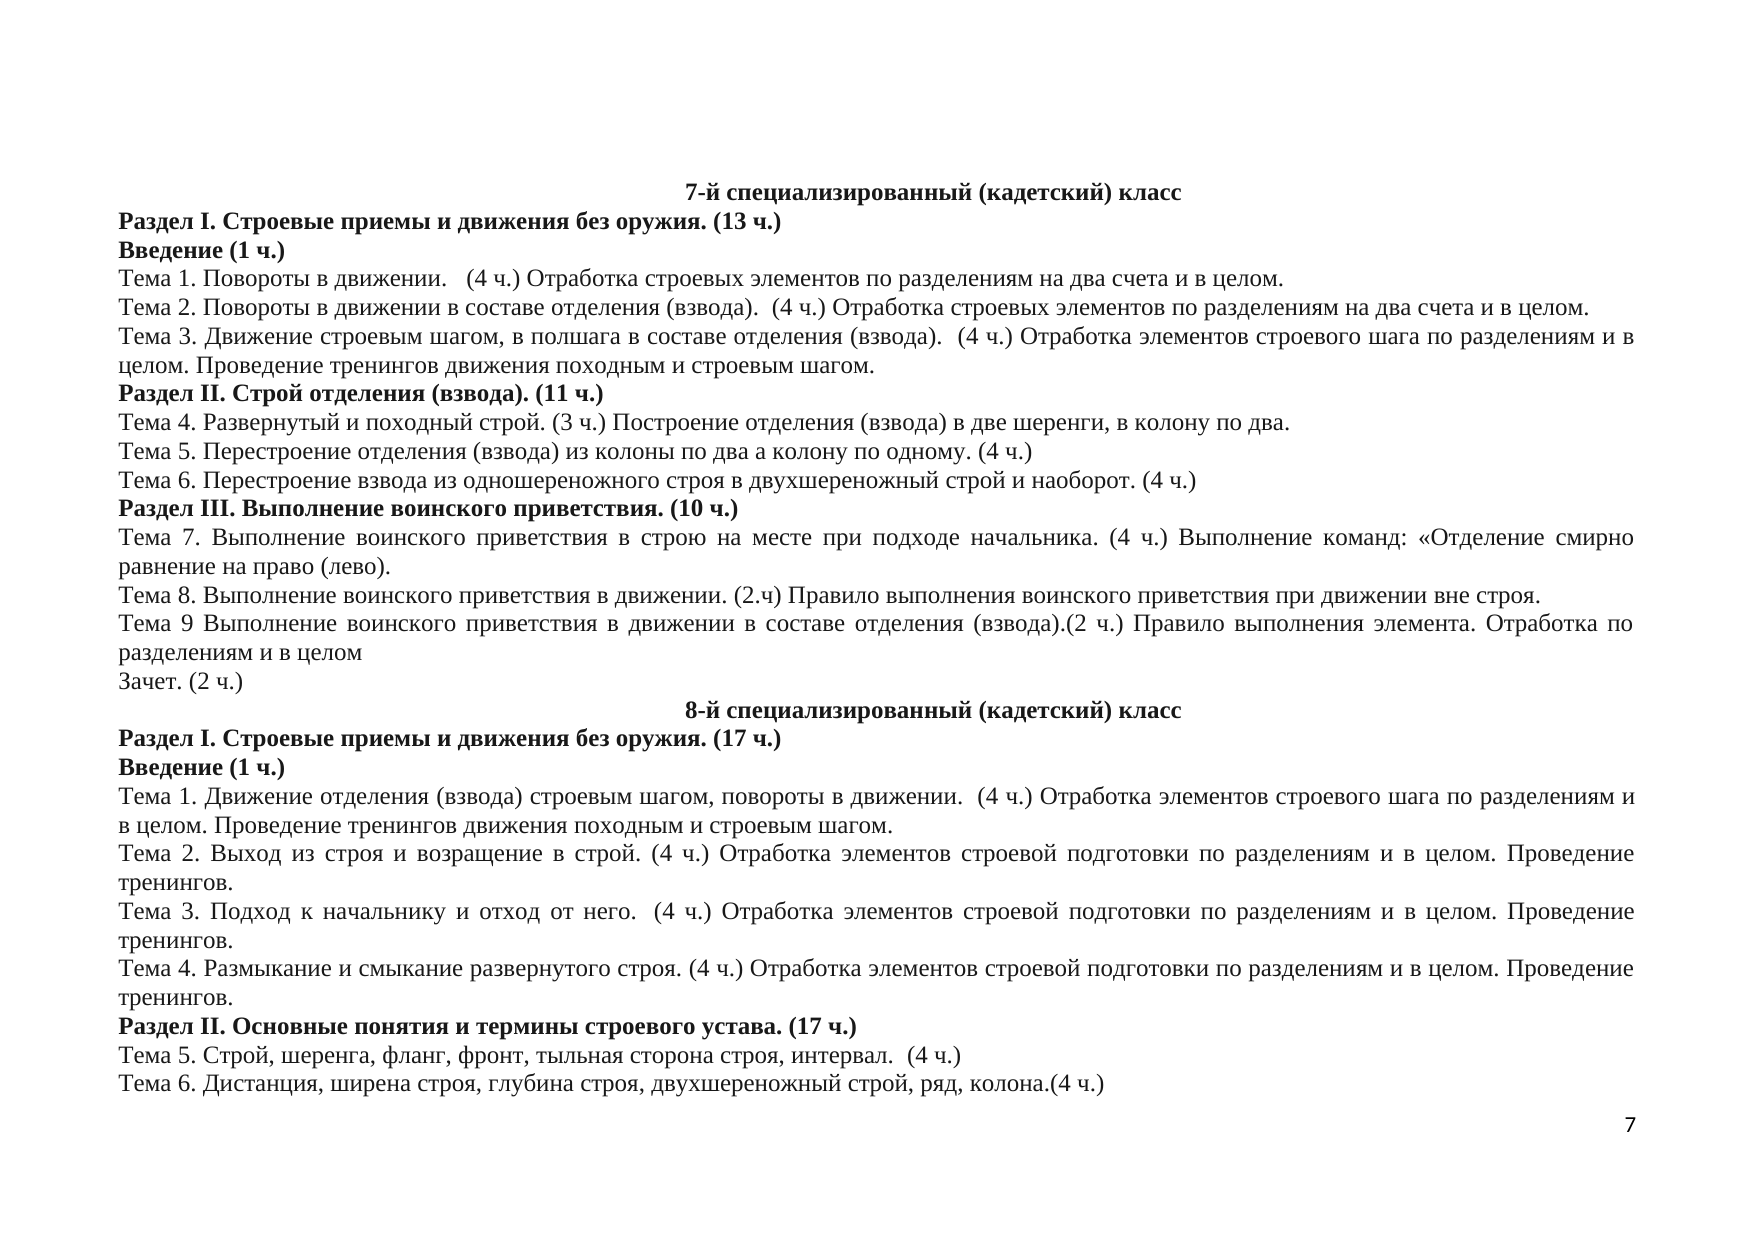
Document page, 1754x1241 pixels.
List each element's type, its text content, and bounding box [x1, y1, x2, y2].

text Тема 1. Повороты в движении. (4 ч.) Отработка строевых элементов по разделениям на два счета и в целом. [118, 263, 1636, 292]
text Тема 5. Перестроение отделения (взвода) из колоны по два а колону по одному. (4 ч.) [118, 436, 1636, 465]
text Раздел I. Строевые приемы и движения без оружия. (13 ч.) [118, 206, 1636, 235]
text Тема 2. Повороты в движении в составе отделения (взвода). (4 ч.) Отработка строевых элементов по разделениям на два счета и в целом. [118, 292, 1636, 321]
text Раздел III. Выполнение воинского приветствия. (10 ч.) [118, 493, 1636, 522]
text Тема 4. Размыкание и смыкание развернутого строя. (4 ч.) Отработка элементов строевой подготовки по разделениям и в целом. Проведение тренингов. [118, 953, 1636, 1011]
text Тема 3. Подход к начальнику и отход от него. (4 ч.) Отработка элементов строевой подготовки по разделениям и в целом. Проведение тренингов. [118, 896, 1636, 953]
text Тема 2. Выход из строя и возращение в строй. (4 ч.) Отработка элементов строевой подготовки по разделениям и в целом. Проведение тренингов. [118, 838, 1636, 896]
text Тема 9 Выполнение воинского приветствия в движении в составе отделения (взвода).(2 ч.) Правило выполнения элемента. Отработка по разделениям и в целом [118, 608, 1636, 666]
text Тема 1. Движение отделения (взвода) строевым шагом, повороты в движении. (4 ч.) Отработка элементов строевого шага по разделениям и в целом. Проведение тренингов движения походным и строевым шагом. [118, 781, 1636, 838]
text Раздел II. Основные понятия и термины строевого устава. (17 ч.) [118, 1011, 1636, 1040]
text 8-й специализированный (кадетский) класс [231, 695, 1636, 723]
text Зачет. (2 ч.) [118, 666, 1636, 695]
text Раздел II. Строй отделения (взвода). (11 ч.) [118, 378, 1636, 407]
text Тема 4. Развернутый и походный строй. (3 ч.) Построение отделения (взвода) в две шеренги, в колону по два. [118, 407, 1636, 436]
text Тема 6. Перестроение взвода из одношереножного строя в двухшереножный строй и наоборот. (4 ч.) [118, 465, 1636, 493]
text Тема 8. Выполнение воинского приветствия в движении. (2.ч) Правило выполнения воинского приветствия при движении вне строя. [118, 580, 1636, 608]
text Тема 6. Дистанция, ширена строя, глубина строя, двухшереножный строй, ряд, колона.(4 ч.) [118, 1068, 1636, 1097]
text 7-й специализированный (кадетский) класс [231, 177, 1636, 206]
text Тема 3. Движение строевым шагом, в полшага в составе отделения (взвода). (4 ч.) Отработка элементов строевого шага по разделениям и в целом. Проведение тренингов движения походным и строевым шагом. [118, 321, 1636, 378]
text Введение (1 ч.) [118, 752, 1636, 781]
text Тема 7. Выполнение воинского приветствия в строю на месте при подходе начальника. (4 ч.) Выполнение команд: «Отделение смирно равнение на право (лево). [118, 522, 1636, 580]
text Раздел I. Строевые приемы и движения без оружия. (17 ч.) [118, 723, 1636, 752]
text Тема 5. Строй, шеренга, фланг, фронт, тыльная сторона строя, интервал. (4 ч.) [118, 1040, 1636, 1068]
text Введение (1 ч.) [118, 235, 1636, 263]
